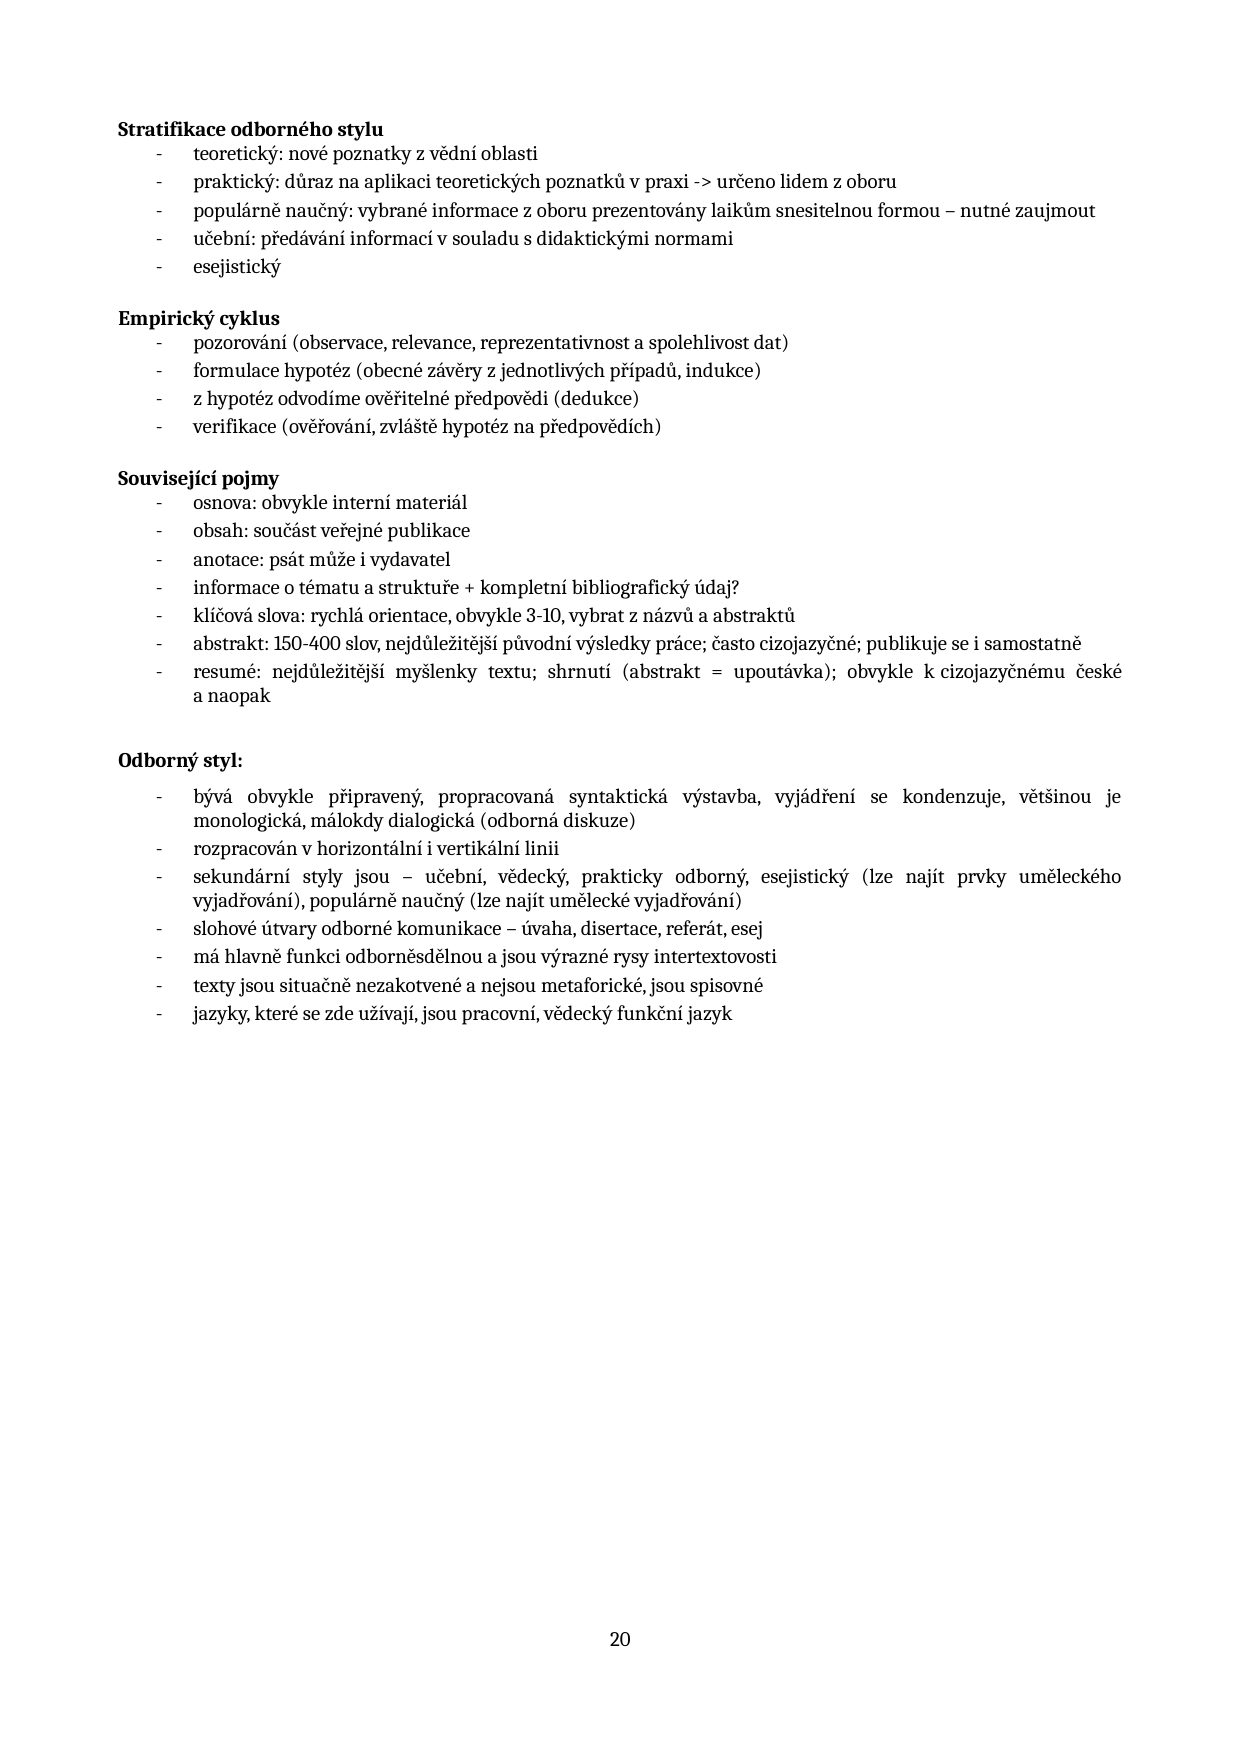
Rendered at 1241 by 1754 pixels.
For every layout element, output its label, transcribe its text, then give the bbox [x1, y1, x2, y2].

list osnova: obvykle interní materiál [156, 491, 1122, 515]
list učební: předávání informací v souladu s didaktickými normami [156, 226, 1122, 250]
list rozpracován v horizontální i vertikální linii [156, 837, 1122, 861]
list slohové útvary odborné komunikace – úvaha, disertace, referát, esej [156, 917, 1122, 941]
list pozorování (observace, relevance, reprezentativnost a spolehlivost dat) [156, 331, 1122, 354]
list anotace: psát může i vydavatel [156, 547, 1122, 571]
list bývá obvykle připravený, propracovaná syntaktická výstavba, vyjádření se kondenzuje, většinou je monologická, málokdy dialogická (odborná diskuze) [156, 785, 1122, 833]
text Odborný styl: [118, 748, 1122, 772]
text Empirický cyklus [118, 307, 1122, 331]
list texty jsou situačně nezakotvené a nejsou metaforické, jsou spisovné [156, 973, 1122, 997]
list verifikace (ověřování, zvláště hypotéz na předpovědích) [156, 415, 1122, 439]
list formulace hypotéz (obecné závěry z jednotlivých případů, indukce) [156, 359, 1122, 383]
list jazyky, které se zde užívají, jsou pracovní, vědecký funkční jazyk [156, 1001, 1122, 1025]
list abstrakt: 150-400 slov, nejdůležitější původní výsledky práce; často cizojazyčné; publikuje se i samostatně [156, 632, 1122, 656]
text Stratifikace odborného stylu [118, 118, 1122, 142]
list informace o tématu a struktuře + kompletní bibliografický údaj? [156, 575, 1122, 599]
list populárně naučný: vybrané informace z oboru prezentovány laikům snesitelnou formou – nutné zaujmout [156, 198, 1122, 222]
list praktický: důraz na aplikaci teoretických poznatků v praxi -> určeno lidem z oboru [156, 170, 1122, 194]
list obsah: součást veřejné publikace [156, 519, 1122, 543]
text Související pojmy [118, 467, 1122, 491]
list z hypotéz odvodíme ověřitelné předpovědi (dedukce) [156, 387, 1122, 411]
list esejistický [156, 254, 1122, 278]
list sekundární styly jsou – učební, vědecký, prakticky odborný, esejistický (lze najít prvky uměleckého vyjadřování), populárně naučný (lze najít umělecké vyjadřování) [156, 865, 1122, 913]
list má hlavně funkci odborněsdělnou a jsou výrazné rysy intertextovosti [156, 945, 1122, 969]
list teoretický: nové poznatky z vědní oblasti [156, 142, 1122, 166]
list resumé: nejdůležitější myšlenky textu; shrnutí (abstrakt = upoutávka); obvykle k cizojazyčnému české a naopak [156, 660, 1122, 708]
list klíčová slova: rychlá orientace, obvykle 3-10, vybrat z názvů a abstraktů [156, 603, 1122, 627]
